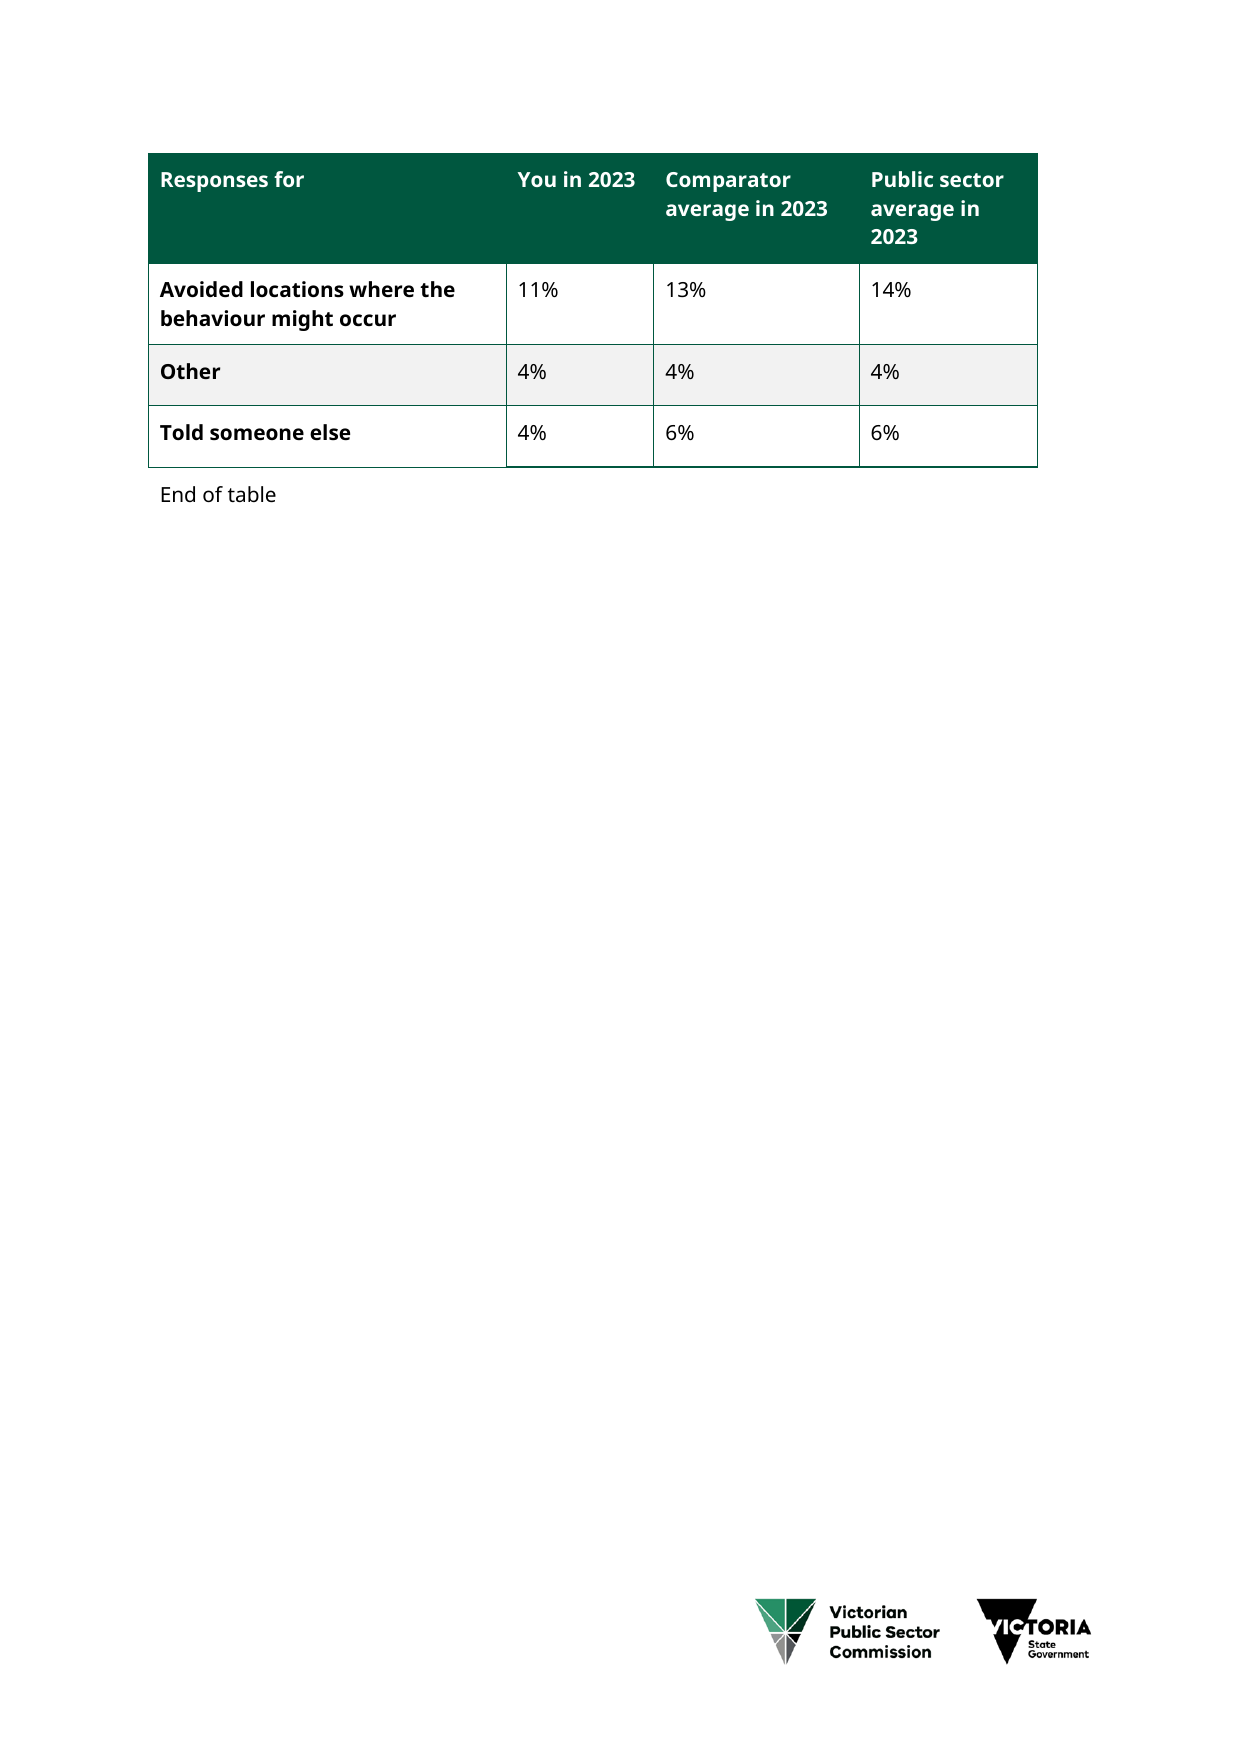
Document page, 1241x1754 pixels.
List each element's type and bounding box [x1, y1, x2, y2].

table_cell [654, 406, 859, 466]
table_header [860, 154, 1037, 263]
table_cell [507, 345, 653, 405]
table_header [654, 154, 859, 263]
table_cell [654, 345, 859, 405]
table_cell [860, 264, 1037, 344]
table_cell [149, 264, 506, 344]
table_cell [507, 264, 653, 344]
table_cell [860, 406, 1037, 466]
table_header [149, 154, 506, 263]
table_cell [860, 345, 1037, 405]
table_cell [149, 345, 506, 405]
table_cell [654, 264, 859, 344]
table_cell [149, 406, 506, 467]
picture [754, 1598, 1093, 1666]
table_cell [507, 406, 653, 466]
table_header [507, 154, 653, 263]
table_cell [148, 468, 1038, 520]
